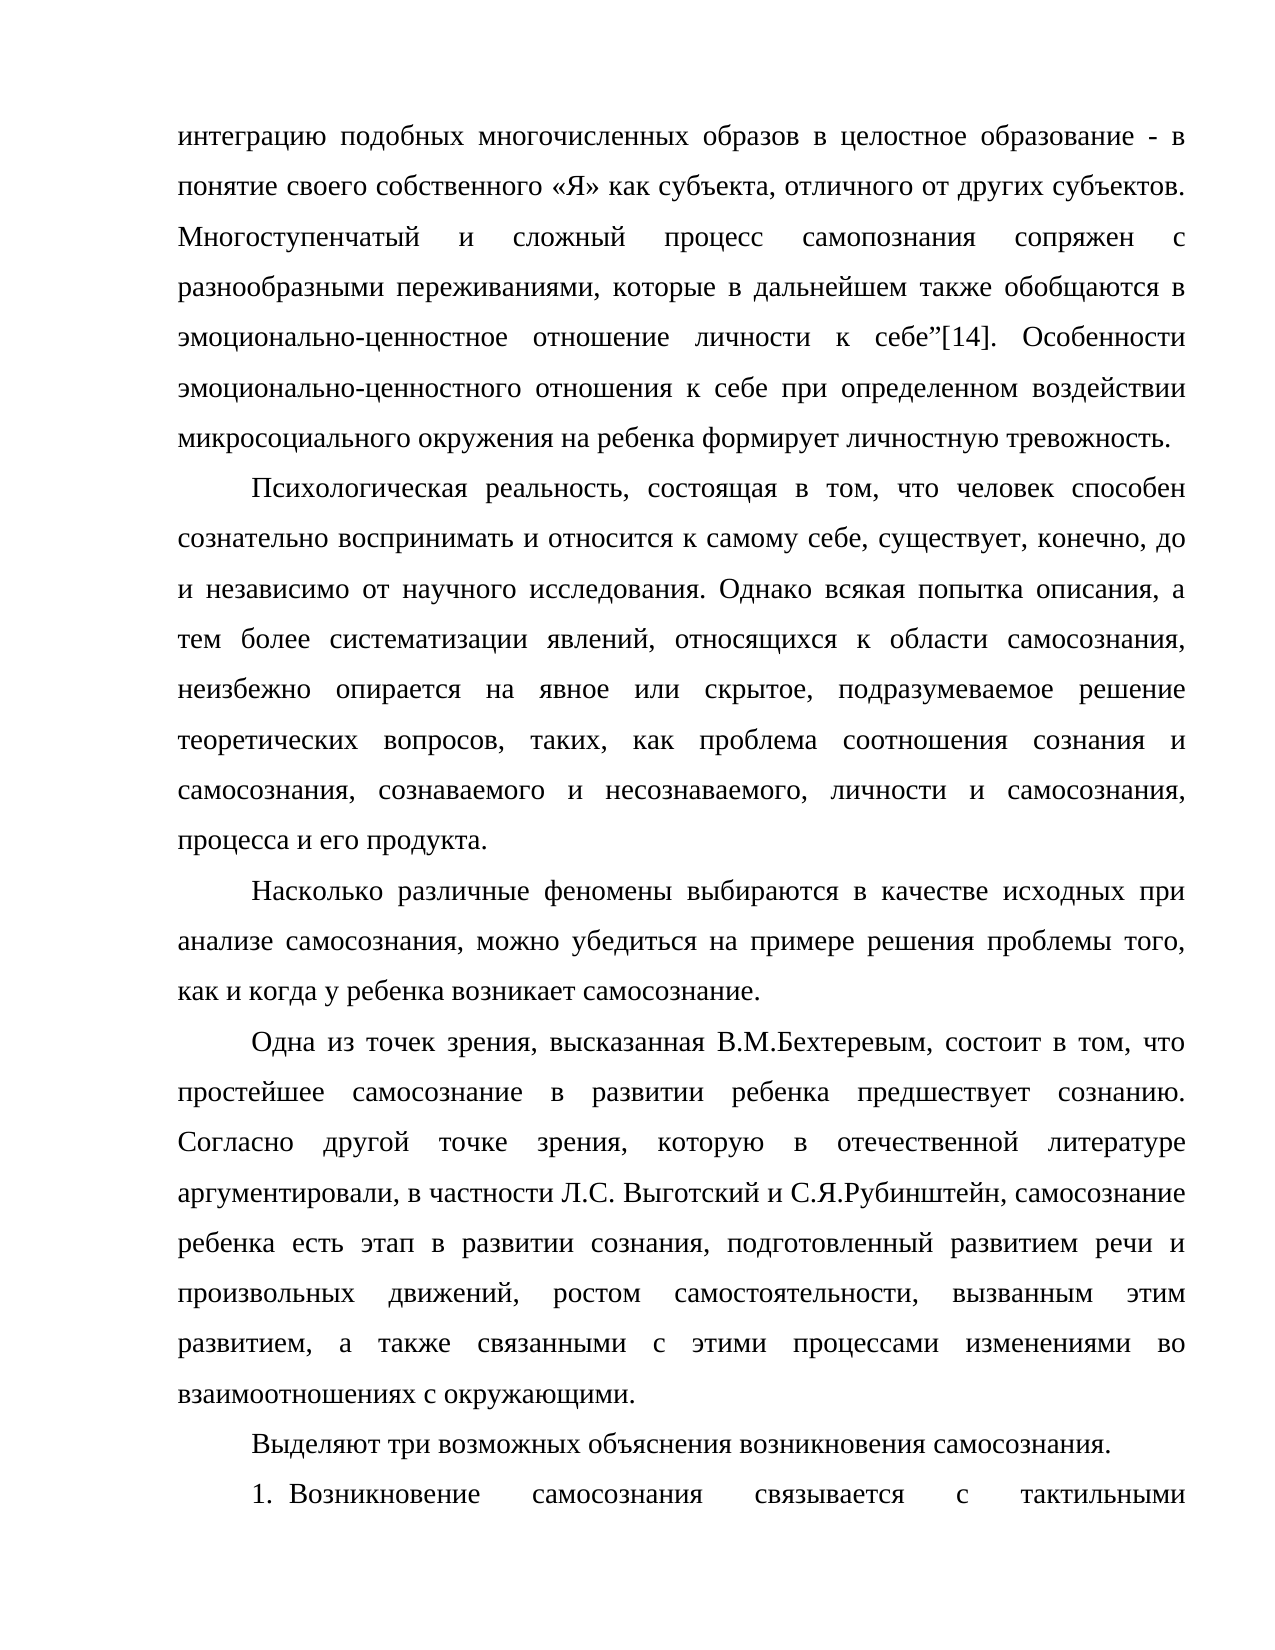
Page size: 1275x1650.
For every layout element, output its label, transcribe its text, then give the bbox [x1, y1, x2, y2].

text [177, 118, 1186, 453]
text Выделяют три возможных объяснения возникновения самосознания. [177, 1426, 1186, 1460]
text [177, 1477, 1186, 1510]
text Одна из точек зрения, высказанная В.М.Бехтеревым, состоит в том, что простейшее самосознание в развитии ребенка предшествует сознанию. Согласно другой точке зрения, которую в отечественной литературе аргументировали, в частности Л.С. Выготский и С.Я.Рубинштейн, самосознание ребенка есть этап в развитии сознания, подготовленный развитием речи и произвольных движений, ростом самостоятельности, вызванным этим развитием, а также связанными с этими процессами изменениями во взаимоотношениях с окружающими. [177, 1024, 1186, 1409]
text Насколько различные феномены выбираются в качестве исходных при анализе самосознания, можно убедиться на примере решения проблемы того, как и когда у ребенка возникает самосознание. [177, 873, 1186, 1007]
text Психологическая реальность, состоящая в том, что человек способен сознательно воспринимать и относится к самому себе, существует, конечно, до и независимо от научного исследования. Однако всякая попытка описания, а тем более систематизации явлений, относящихся к области самосознания, неизбежно опирается на явное или скрытое, подразумеваемое решение теоретических вопросов, таких, как проблема соотношения сознания и самосознания, сознаваемого и несознаваемого, личности и самосознания, процесса и его продукта. [177, 470, 1186, 856]
